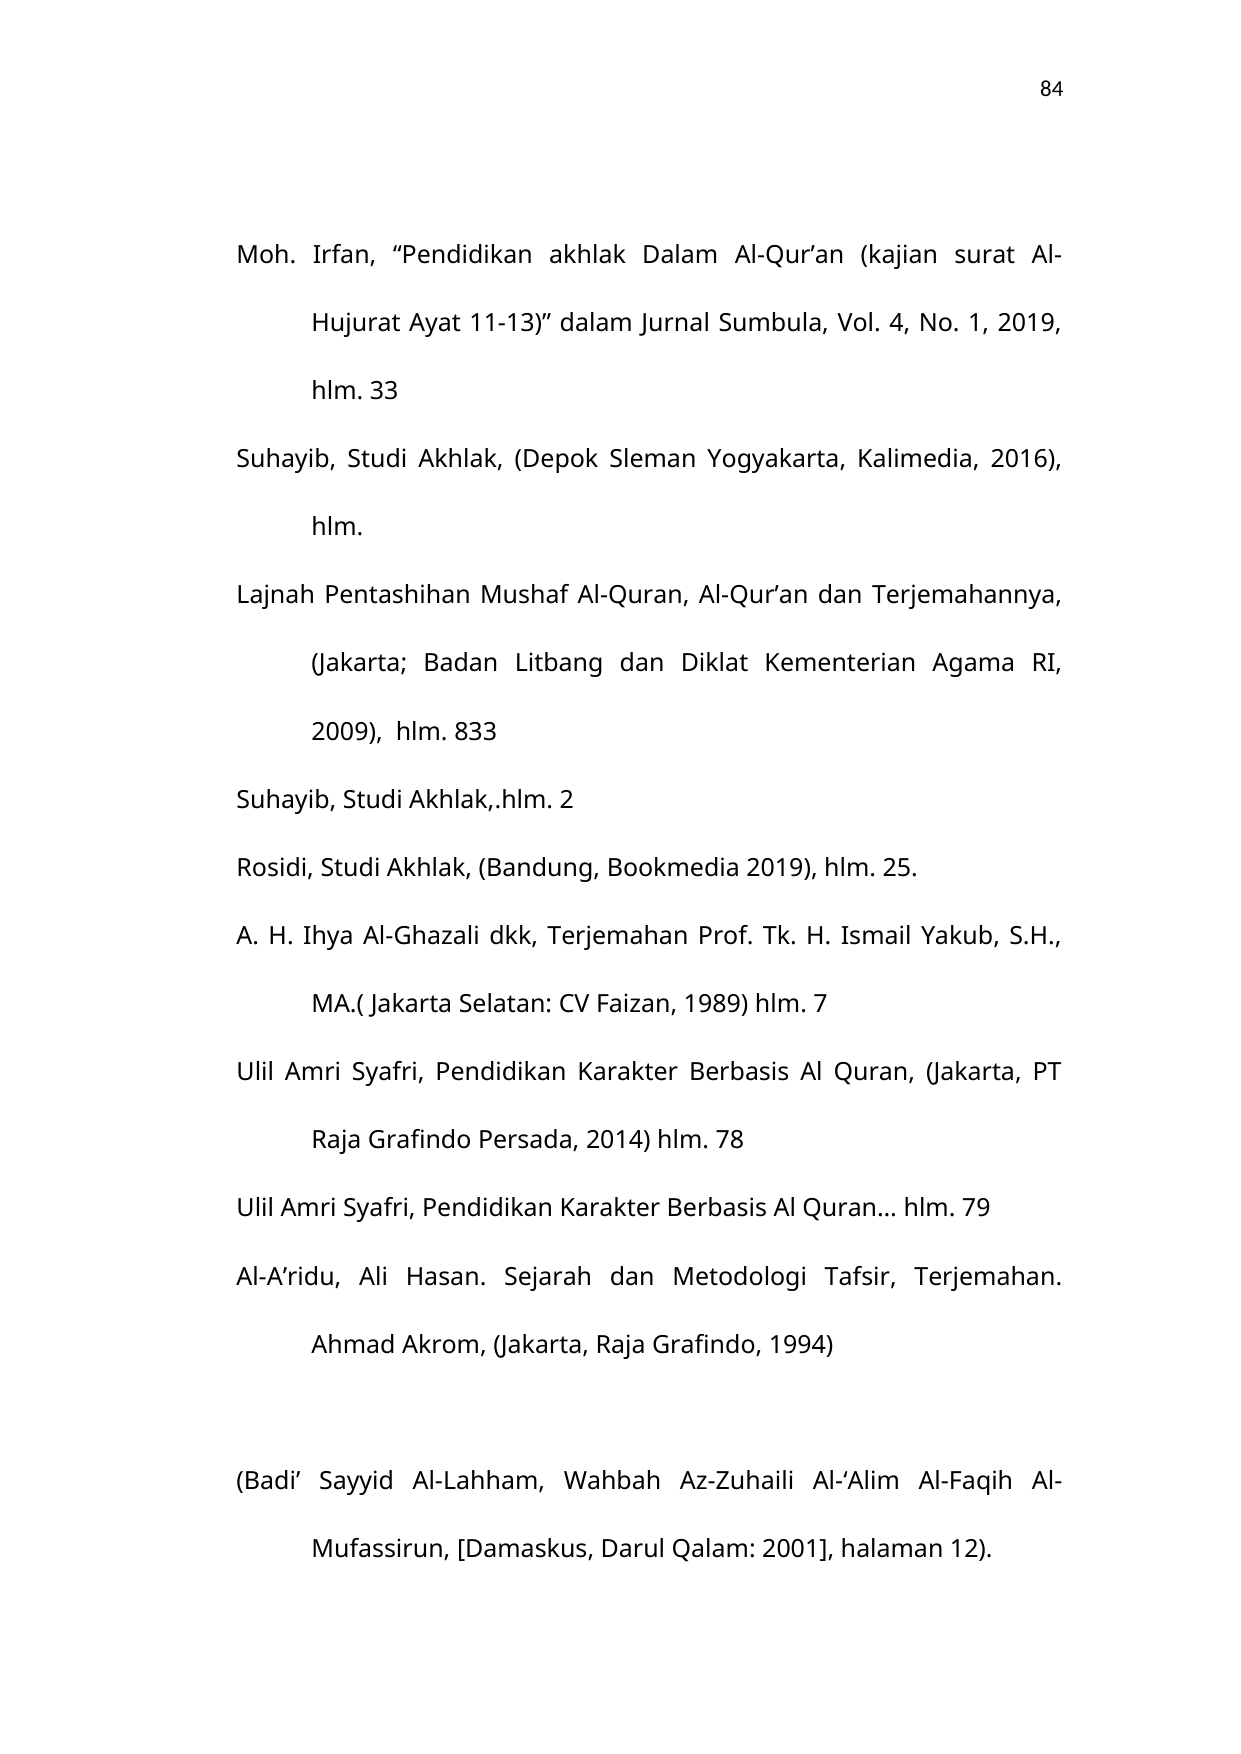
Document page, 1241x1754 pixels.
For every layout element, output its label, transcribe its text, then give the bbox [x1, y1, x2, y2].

text Suhayib, Studi Akhlak,.hlm. 2 [236, 781, 1063, 815]
text Moh. Irfan, “Pendidikan akhlak Dalam Al-Qur’an (kajian surat Al-Hujurat Ayat 11-13)” dalam Jurnal Sumbula, Vol. 4, No. 1, 2019, hlm. 33 [236, 236, 1063, 407]
text Al-A’ridu, Ali Hasan. Sejarah dan Metodologi Tafsir, Terjemahan. Ahmad Akrom, (Jakarta, Raja Grafindo, 1994) [236, 1258, 1063, 1360]
text Lajnah Pentashihan Mushaf Al-Quran, Al-Qur’an dan Terjemahannya,(Jakarta; Badan Litbang dan Diklat Kementerian Agama RI, 2009), hlm. 833 [236, 577, 1063, 747]
text A. H. Ihya Al-Ghazali dkk, Terjemahan Prof. Tk. H. Ismail Yakub, S.H., MA.( Jakarta Selatan: CV Faizan, 1989) hlm. 7 [236, 917, 1063, 1020]
text Suhayib, Studi Akhlak, (Depok Sleman Yogyakarta, Kalimedia, 2016), hlm. [236, 441, 1063, 543]
text Ulil Amri Syafri, Pendidikan Karakter Berbasis Al Quran… hlm. 79 [236, 1190, 1063, 1224]
text Ulil Amri Syafri, Pendidikan Karakter Berbasis Al Quran, (Jakarta, PT Raja Grafindo Persada, 2014) hlm. 78 [236, 1054, 1063, 1156]
text Rosidi, Studi Akhlak, (Bandung, Bookmedia 2019), hlm. 25. [236, 849, 1063, 883]
text (Badi’ Sayyid Al-Lahham, Wahbah Az-Zuhaili Al-‘Alim Al-Faqih Al-Mufassirun, [Damaskus, Darul Qalam: 2001], halaman 12). [236, 1462, 1063, 1565]
